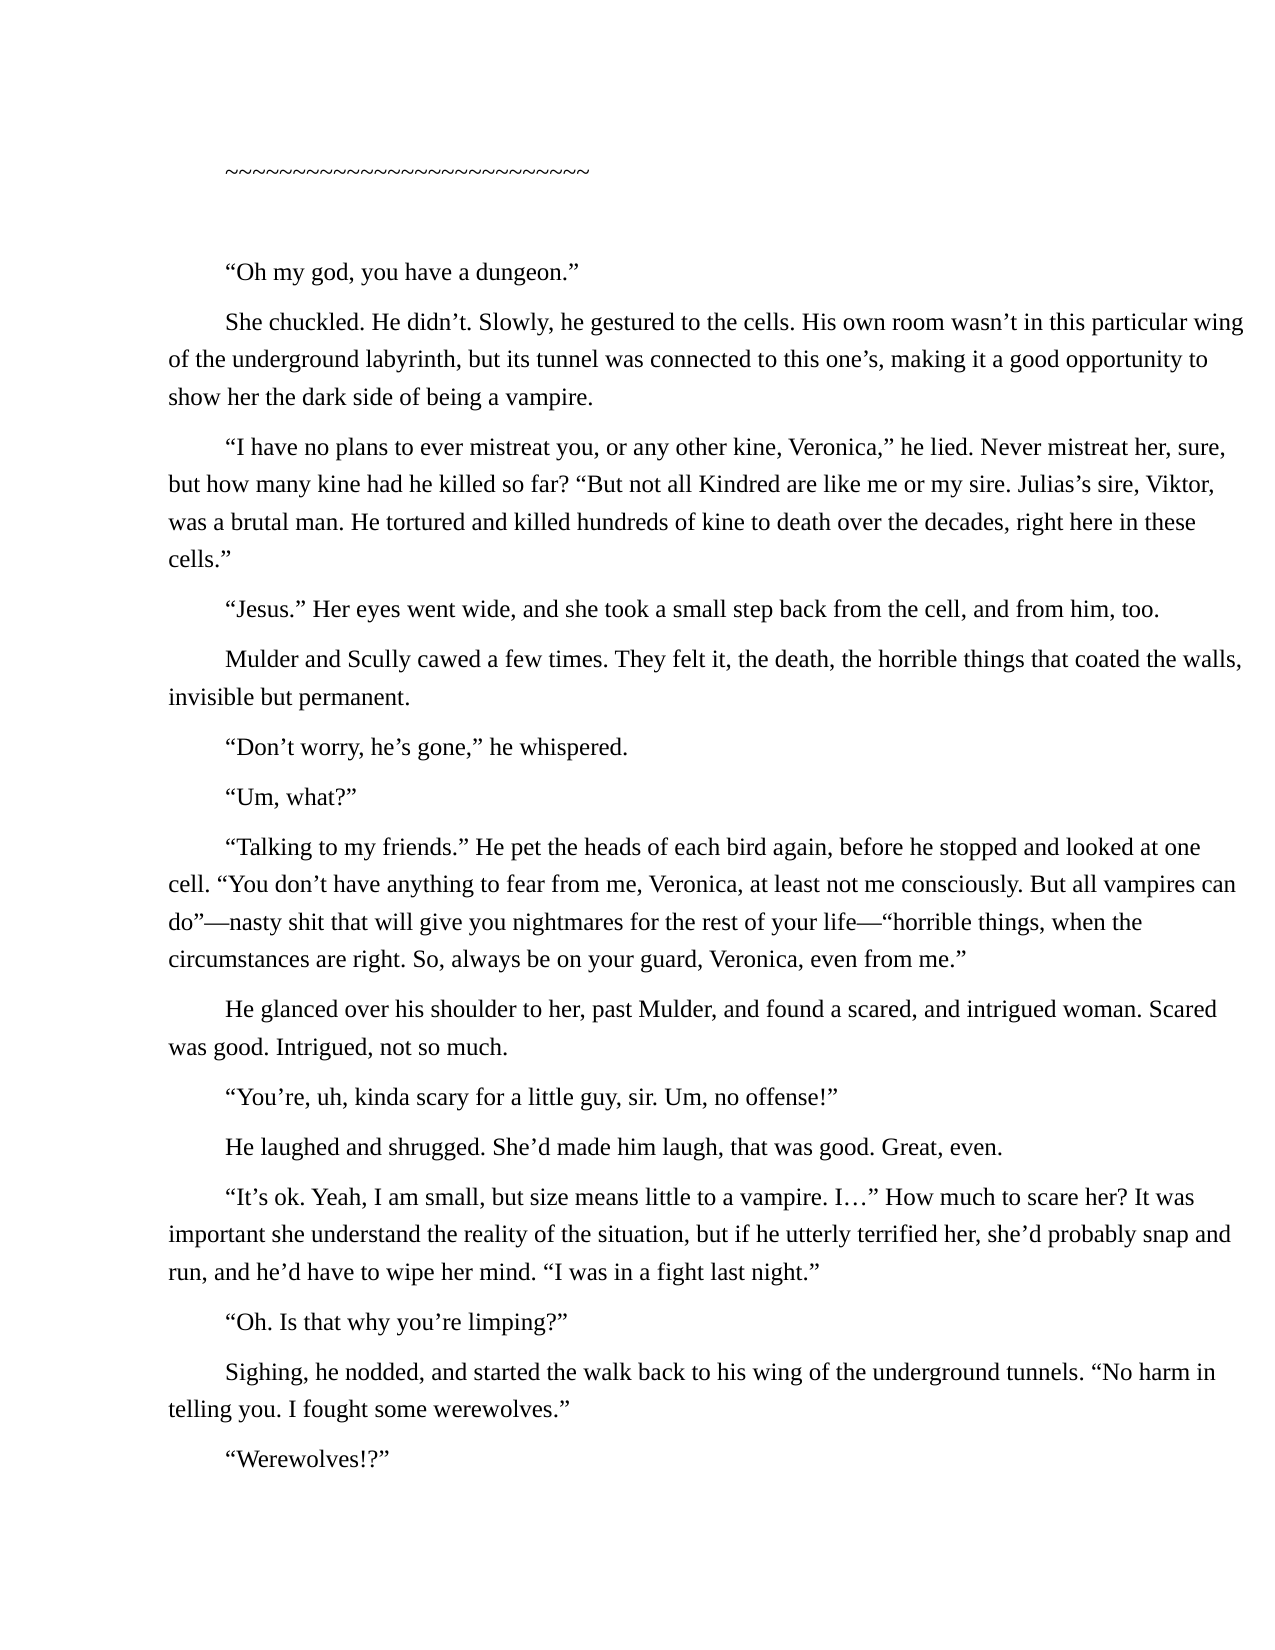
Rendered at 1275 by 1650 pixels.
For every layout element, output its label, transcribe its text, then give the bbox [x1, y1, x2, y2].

text “Jesus.” Her eyes went wide, and she took a small step back from the cell, and from him, too. [168, 587, 1246, 625]
text He glanced over his shoulder to her, past Mulder, and found a scared, and intrigued woman. Scared was good. Intrigued, not so much. [168, 987, 1246, 1062]
text Sighing, he nodded, and started the walk back to his wing of the underground tunnels. “No harm in telling you. I fought some werewolves.” [168, 1350, 1246, 1425]
text “I have no plans to ever mistreat you, or any other kine, Veronica,” he lied. Never mistreat her, sure, but how many kine had he killed so far? “But not all Kindred are like me or my sire. Julias’s sire, Viktor, was a brutal man. He tortured and killed hundreds of kine to death over the decades, right here in these cells.” [168, 425, 1246, 575]
text “Talking to my friends.” He pet the heads of each bird again, before he stopped and looked at one cell. “You don’t have anything to fear from me, Veronica, at least not me consciously. But all vampires can do”—nasty shit that will give you nightmares for the rest of your life—“horrible things, when the circumstances are right. So, always be on your guard, Veronica, even from me.” [168, 825, 1246, 975]
text ~~~~~~~~~~~~~~~~~~~~~~~~~~~ [168, 150, 1246, 187]
text “It’s ok. Yeah, I am small, but size means little to a vampire. I…” How much to scare her? It was important she understand the reality of the situation, but if he utterly terrified her, she’d probably snap and run, and he’d have to wipe her mind. “I was in a fight last night.” [168, 1175, 1246, 1287]
text “Don’t worry, he’s gone,” he whispered. [168, 725, 1246, 762]
text “Oh. Is that why you’re limping?” [168, 1300, 1246, 1337]
text “Um, what?” [168, 775, 1246, 812]
text He laughed and shrugged. She’d made him laugh, that was good. Great, even. [168, 1125, 1246, 1162]
text “You’re, uh, kinda scary for a little guy, sir. Um, no offense!” [168, 1075, 1246, 1112]
text Mulder and Scully cawed a few times. They felt it, the death, the horrible things that coated the walls, invisible but permanent. [168, 637, 1246, 712]
text “Oh my god, you have a dungeon.” [168, 250, 1246, 287]
text She chuckled. He didn’t. Slowly, he gestured to the cells. His own room wasn’t in this particular wing of the underground labyrinth, but its tunnel was connected to this one’s, making it a good opportunity to show her the dark side of being a vampire. [168, 300, 1246, 412]
text “Werewolves!?” [168, 1437, 1246, 1475]
